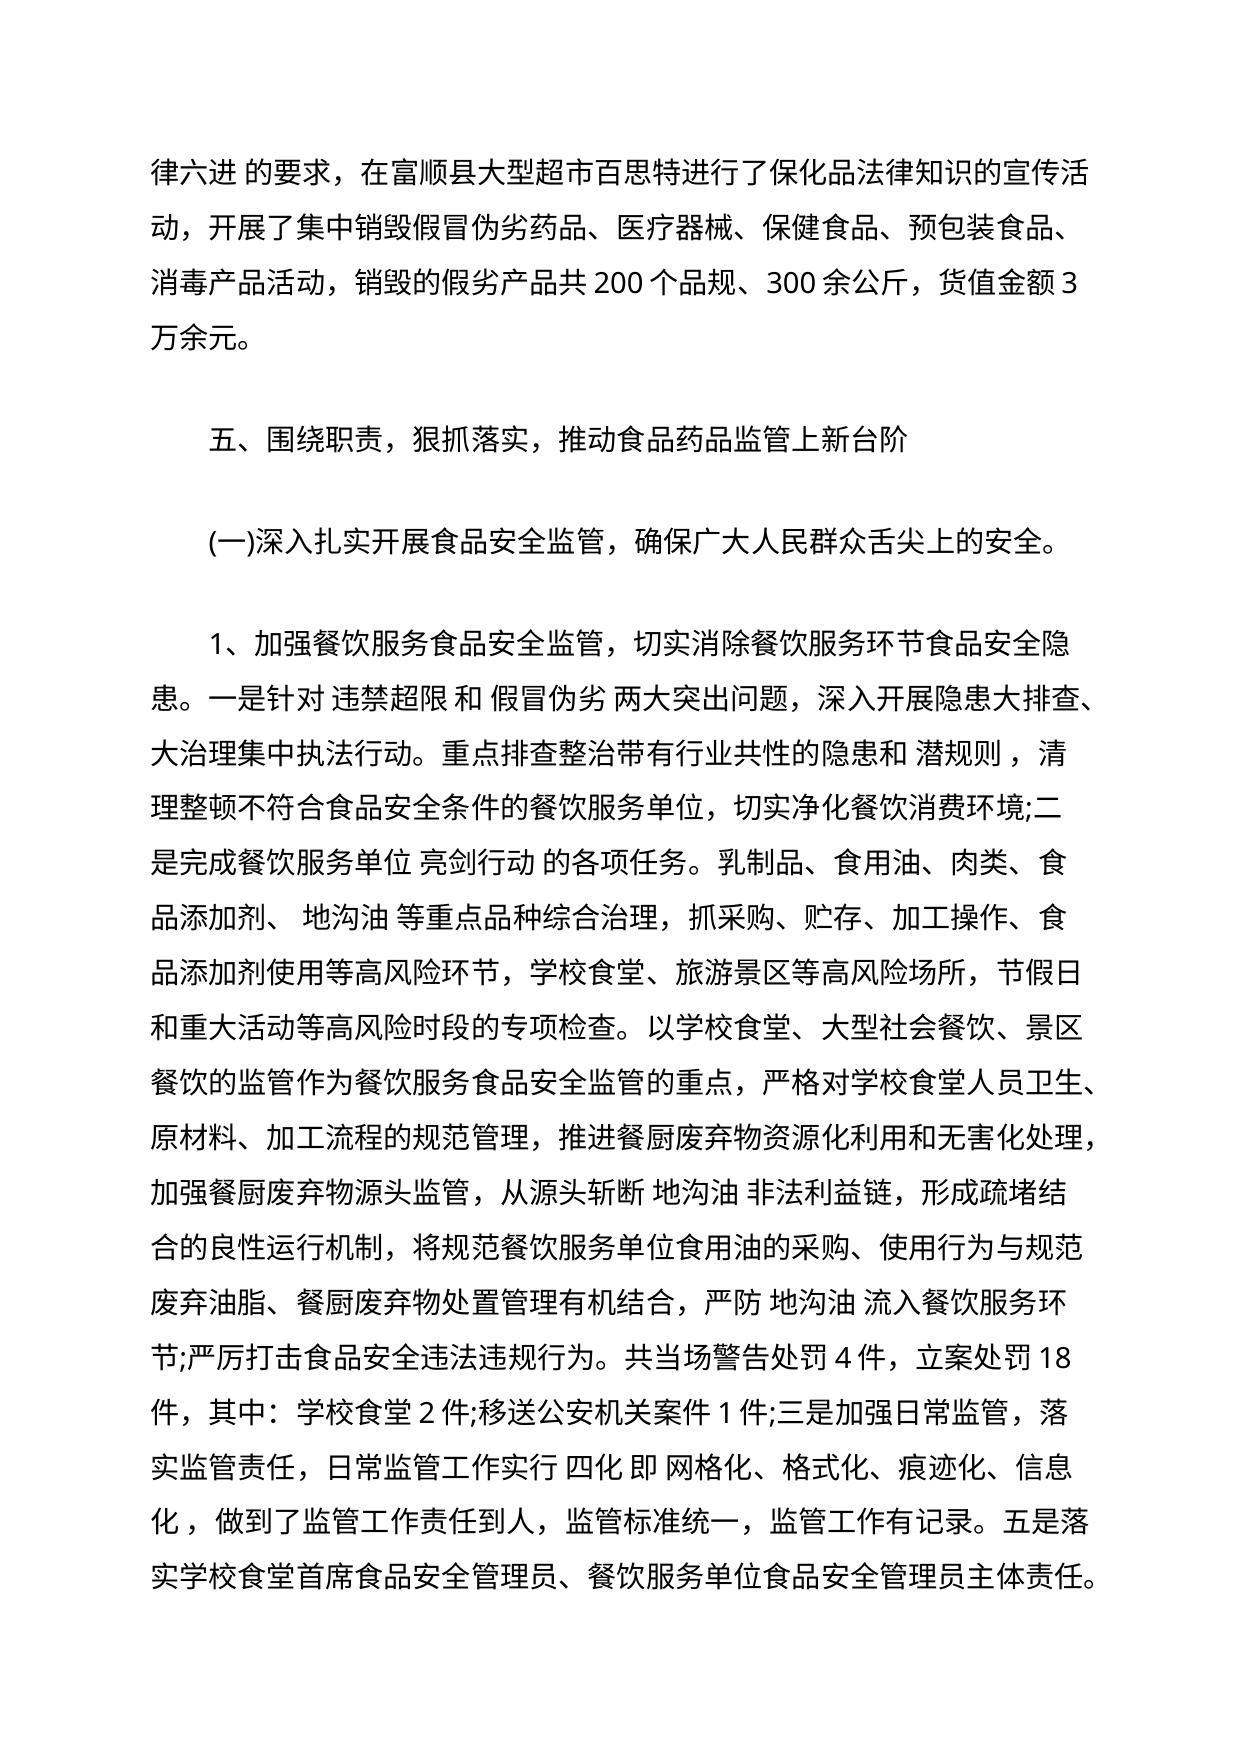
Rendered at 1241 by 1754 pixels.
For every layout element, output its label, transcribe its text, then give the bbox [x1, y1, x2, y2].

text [150, 150, 1090, 357]
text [150, 620, 1090, 1596]
text 五、围绕职责，狠抓落实，推动食品药品监管上新台阶 [150, 417, 1090, 459]
text (一)深入扎实开展食品安全监管，确保广大人民群众舌尖上的安全。 [150, 518, 1090, 561]
